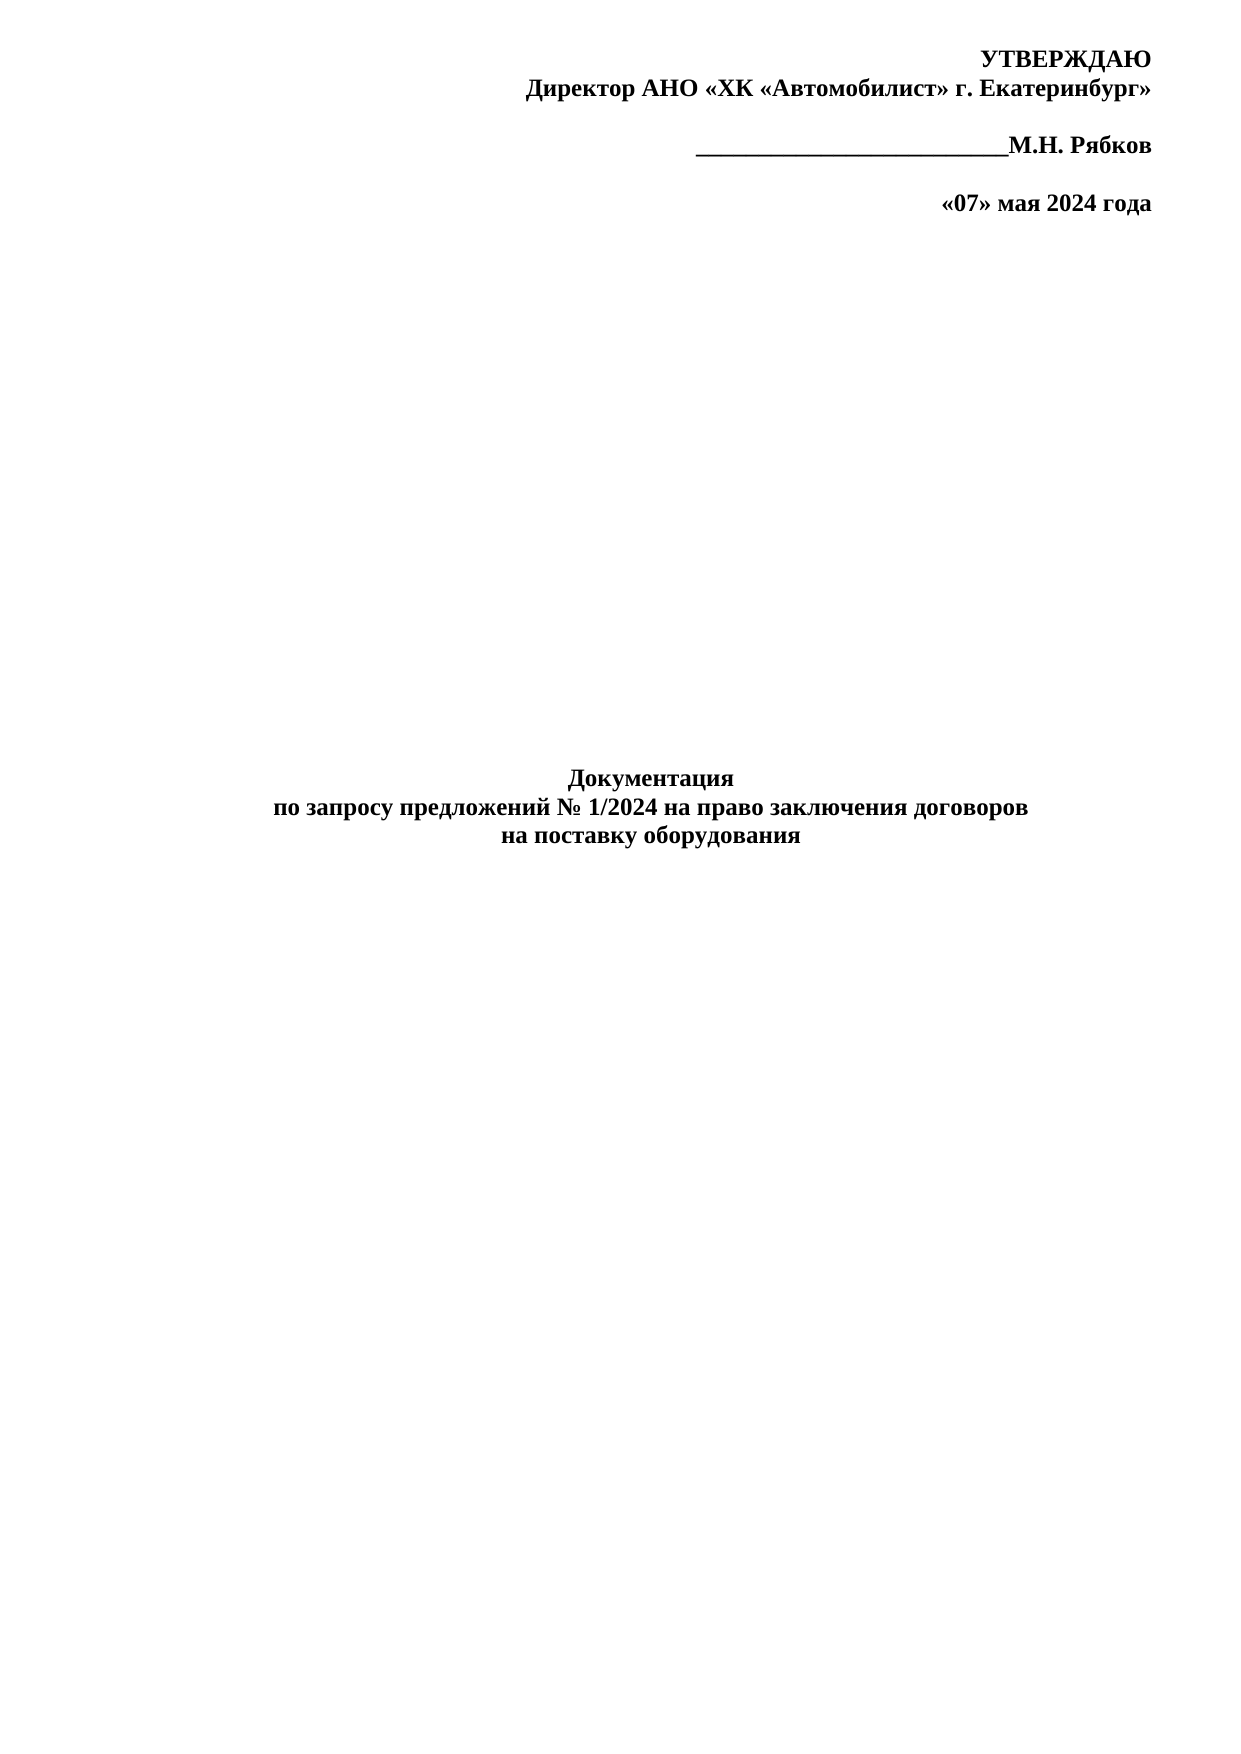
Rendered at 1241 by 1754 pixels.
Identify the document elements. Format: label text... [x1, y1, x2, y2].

text _________________________М.Н. Рябков [150, 131, 1152, 159]
text по запросу предложений № 1/2024 на право заключения договоров [150, 792, 1152, 821]
text «07» мая 2024 года [150, 188, 1152, 217]
text УТВЕРЖДАЮ [150, 44, 1152, 73]
text на поставку оборудования [150, 821, 1152, 849]
text Директор АНО «ХК «Автомобилист» г. Екатеринбург» [150, 73, 1152, 102]
text Документация [150, 763, 1152, 792]
